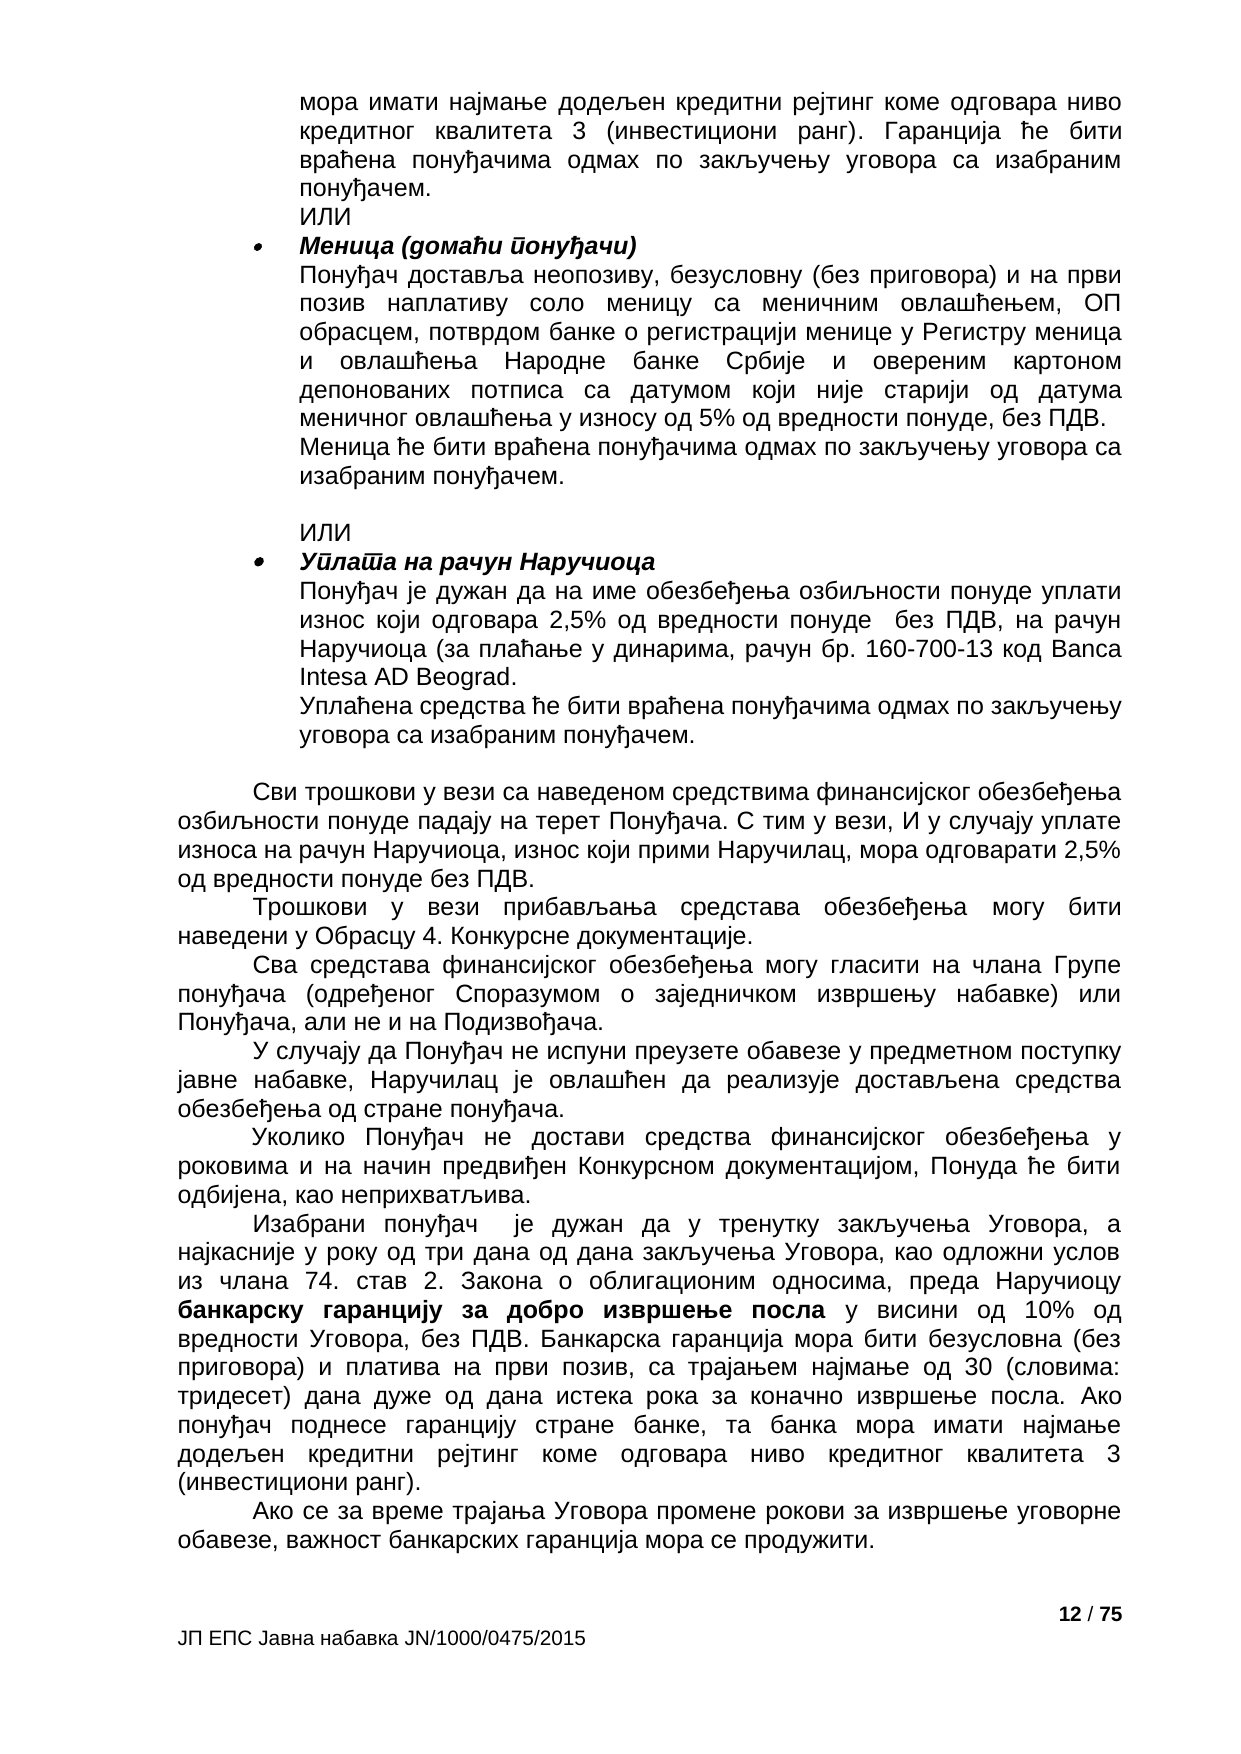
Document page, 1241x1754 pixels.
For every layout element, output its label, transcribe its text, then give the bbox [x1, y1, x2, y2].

text Уколико Понуђач не достави средства финансијског обезбеђења у роковима и на начин предвиђен Конкурсном документацијом, Понуда ће бити одбијена, као неприхватљива. [177, 1122, 1122, 1208]
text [299, 87, 1123, 202]
text ИЛИ [299, 518, 1123, 547]
text Понуђач је дужан да на име обезбеђења озбиљности понуде уплати износ који одговара 2,5% од вредности понуде без ПДВ, на рачун Наручиоца (за плаћање у динарима, рачун бр. 160-700-13 код Banca Intesa AD Beograd. [299, 576, 1123, 691]
text Меница ће бити враћена понуђачима одмах по закључењу уговора са изабраним понуђачем. [299, 432, 1123, 490]
text Уплаћена средства ће бити враћена понуђачима одмах по закључењу уговора са изабраним понуђачем. [299, 691, 1123, 748]
text Сви трошкови у вези са наведеном средствима финансијског обезбеђења озбиљности понуде падају на терет Понуђача. С тим у вези, И у случају уплате износа на рачун Наручиоца, износ који прими Наручилац, мора одговарати 2,5% од вредности понуде без ПДВ. [177, 777, 1122, 892]
text Ако се за време трајања Уговора промене рокови за извршење уговорне обавезе, важност банкарских гаранција мора се продужити. [177, 1496, 1122, 1553]
text Изабрани понуђач је дужан да у тренутку закључења Уговора, a најкасније у року од три дана од дана закључења Уговора, као одложни услов из члaна 74. став 2. Закона о облигационим односима, преда Наручиоцу банкарску гаранцију за добро извршење посла у висини од 10% од вредности Уговора, без ПДВ. Банкарска гаранција мора бити безусловна (без приговора) и платива на први позив, са трајањем најмање од 30 (словима: тридесет) дана дуже од дана истека рока за коначно извршење посла. Ако понуђач поднесе гаранцију стране банке, та банка мора имати најмање додељен кредитни рејтинг коме одговара ниво кредитног квалитета 3 (инвестициони ранг). [177, 1208, 1122, 1496]
list Уплата на рачун Наручиоца [252, 547, 1122, 576]
text Трошкови у вези прибављања средстава обезбеђења могу бити наведени у Обрасцу 4. Конкурсне документације. [177, 892, 1122, 950]
text ИЛИ [299, 202, 1123, 231]
text Понуђач доставља неопозиву, безусловну (без приговора) и на први позив наплативу соло меницу са меничним овлашћењем, ОП обрасцем, потврдом банке о регистрацији менице у Регистру меница и овлашћења Народне банке Србије и овереним картоном депонованих потписа са датумом који није старији од датума меничног овлашћења у износу од 5% од вредности понуде, без ПДВ. [299, 260, 1123, 432]
text Сва средстава финансијског обезбеђења могу гласити на члана Групе понуђача (одређеног Споразумом о заједничком извршењу набавке) или Понуђача, али не и на Подизвођача. [177, 950, 1122, 1036]
text У случају да Понуђач не испуни преузете обавезе у предметном поступку јавне набавке, Наручилац је овлашћен да реализује достављена средства обезбеђења од стране понуђача. [177, 1036, 1122, 1122]
list Меница (домаћи понуђачи) [252, 231, 1123, 260]
